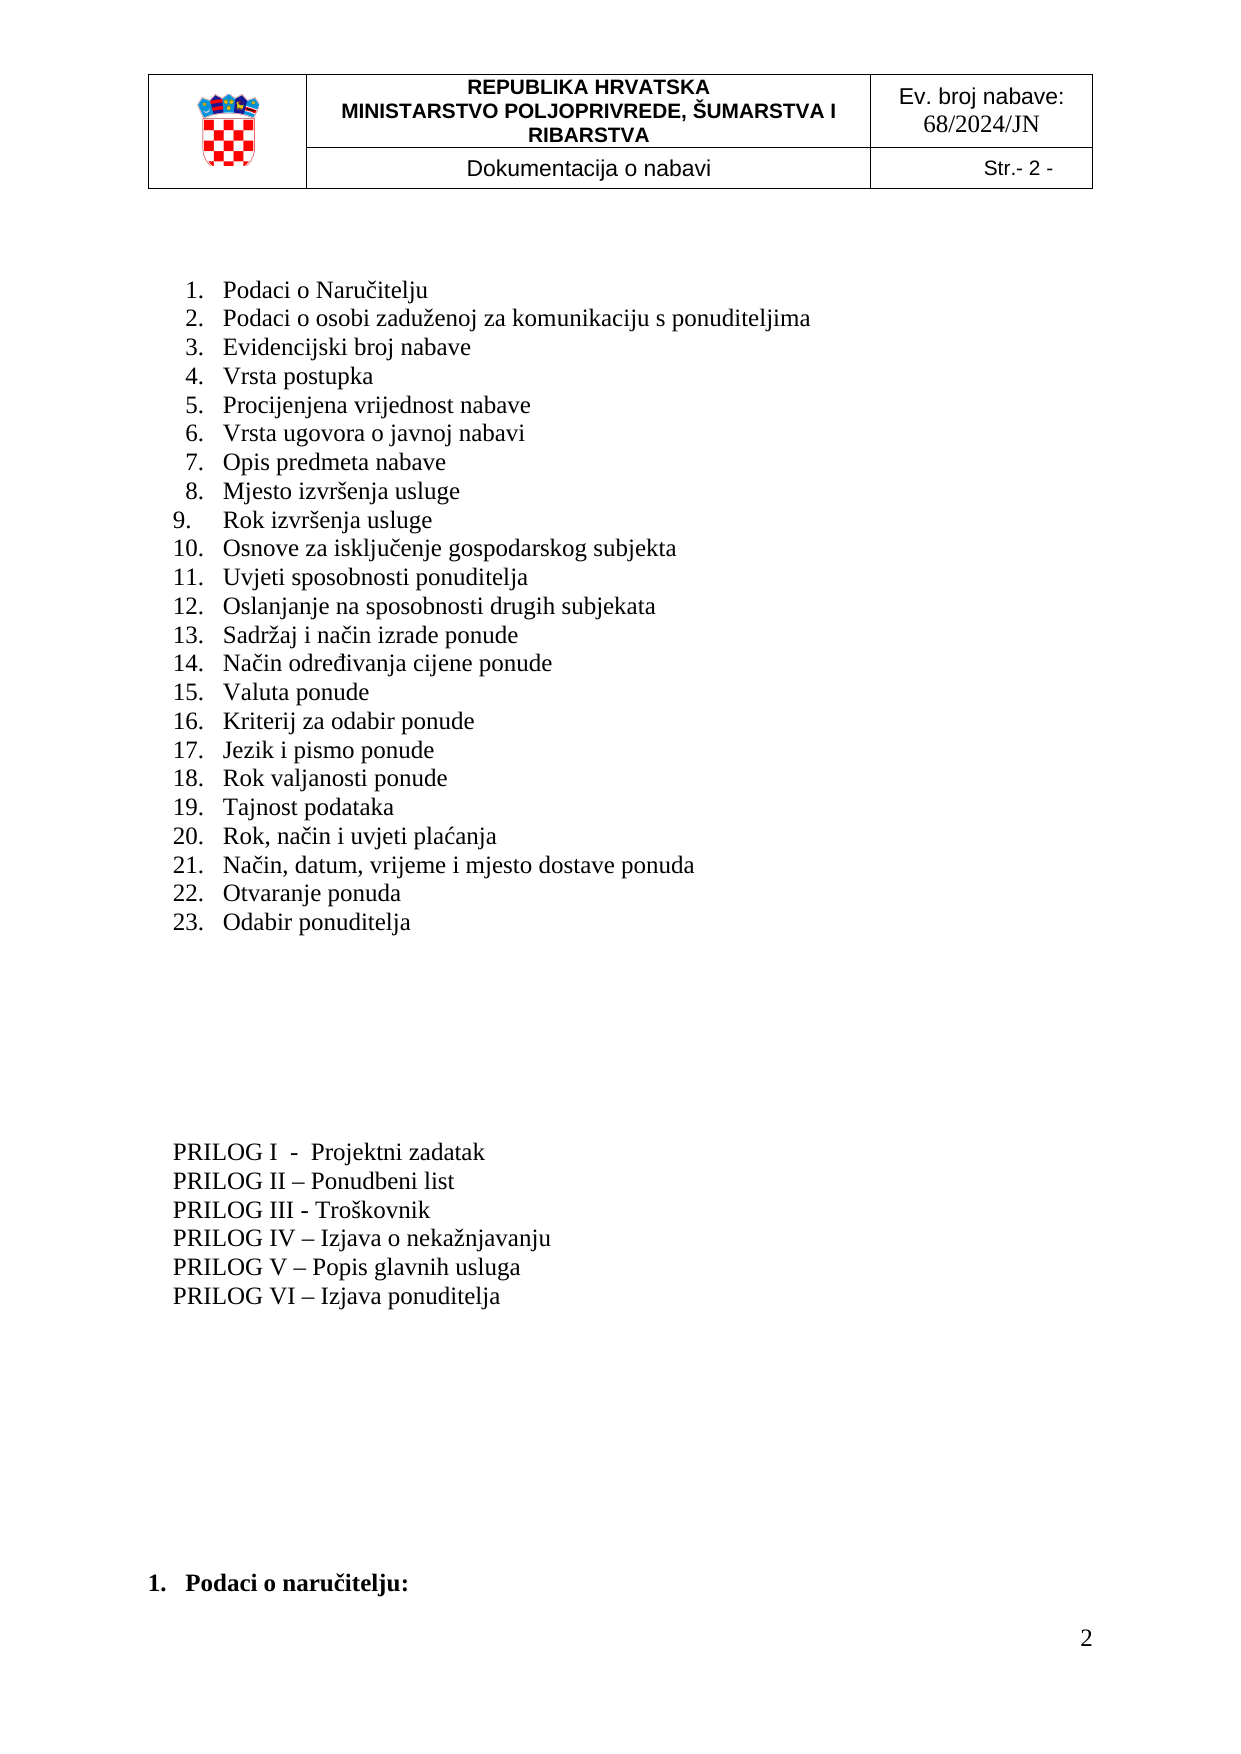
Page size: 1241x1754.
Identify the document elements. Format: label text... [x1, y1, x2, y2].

list Tajnost podataka [173, 792, 1092, 821]
text PRILOG VI – Izjava ponuditelja [148, 1281, 1092, 1310]
list Podaci o naručitelju: [148, 1568, 1092, 1597]
list Evidencijski broj nabave [185, 332, 1092, 361]
list Odabir ponuditelja [173, 907, 1092, 936]
list Rok valjanosti ponude [173, 763, 1092, 792]
list Procijenjena vrijednost nabave [185, 390, 1092, 418]
list Otvaranje ponuda [173, 878, 1092, 907]
picture [197, 94, 260, 166]
text PRILOG V – Popis glavnih usluga [148, 1252, 1092, 1281]
list Kriterij za odabir ponude [173, 706, 1092, 735]
text PRILOG II – Ponudbeni list [148, 1166, 1092, 1195]
list Rok izvršenja usluge [173, 505, 1092, 533]
list Rok, način i uvjeti plaćanja [173, 821, 1092, 850]
list Uvjeti sposobnosti ponuditelja [173, 562, 1092, 591]
list Način, datum, vrijeme i mjesto dostave ponuda [173, 850, 1092, 878]
text PRILOG III - Troškovnik [148, 1195, 1092, 1223]
text PRILOG I - Projektni zadatak [173, 1137, 1092, 1166]
list Vrsta postupka [185, 361, 1092, 390]
list Opis predmeta nabave [185, 447, 1092, 476]
text PRILOG IV – Izjava o nekažnjavanju [148, 1223, 1092, 1252]
list Jezik i pismo ponude [173, 735, 1092, 763]
list Osnove za isključenje gospodarskog subjekta [173, 533, 1092, 562]
list Podaci o Naručitelju [185, 275, 1092, 303]
list Sadržaj i način izrade ponude [173, 620, 1092, 648]
list Oslanjanje na sposobnosti drugih subjekata [173, 591, 1092, 620]
list Vrsta ugovora o javnoj nabavi [185, 418, 1092, 447]
list Način određivanja cijene ponude [173, 648, 1092, 677]
list Mjesto izvršenja usluge [185, 476, 1092, 505]
list Podaci o osobi zaduženoj za komunikaciju s ponuditeljima [185, 303, 1092, 332]
list Valuta ponude [173, 677, 1092, 706]
